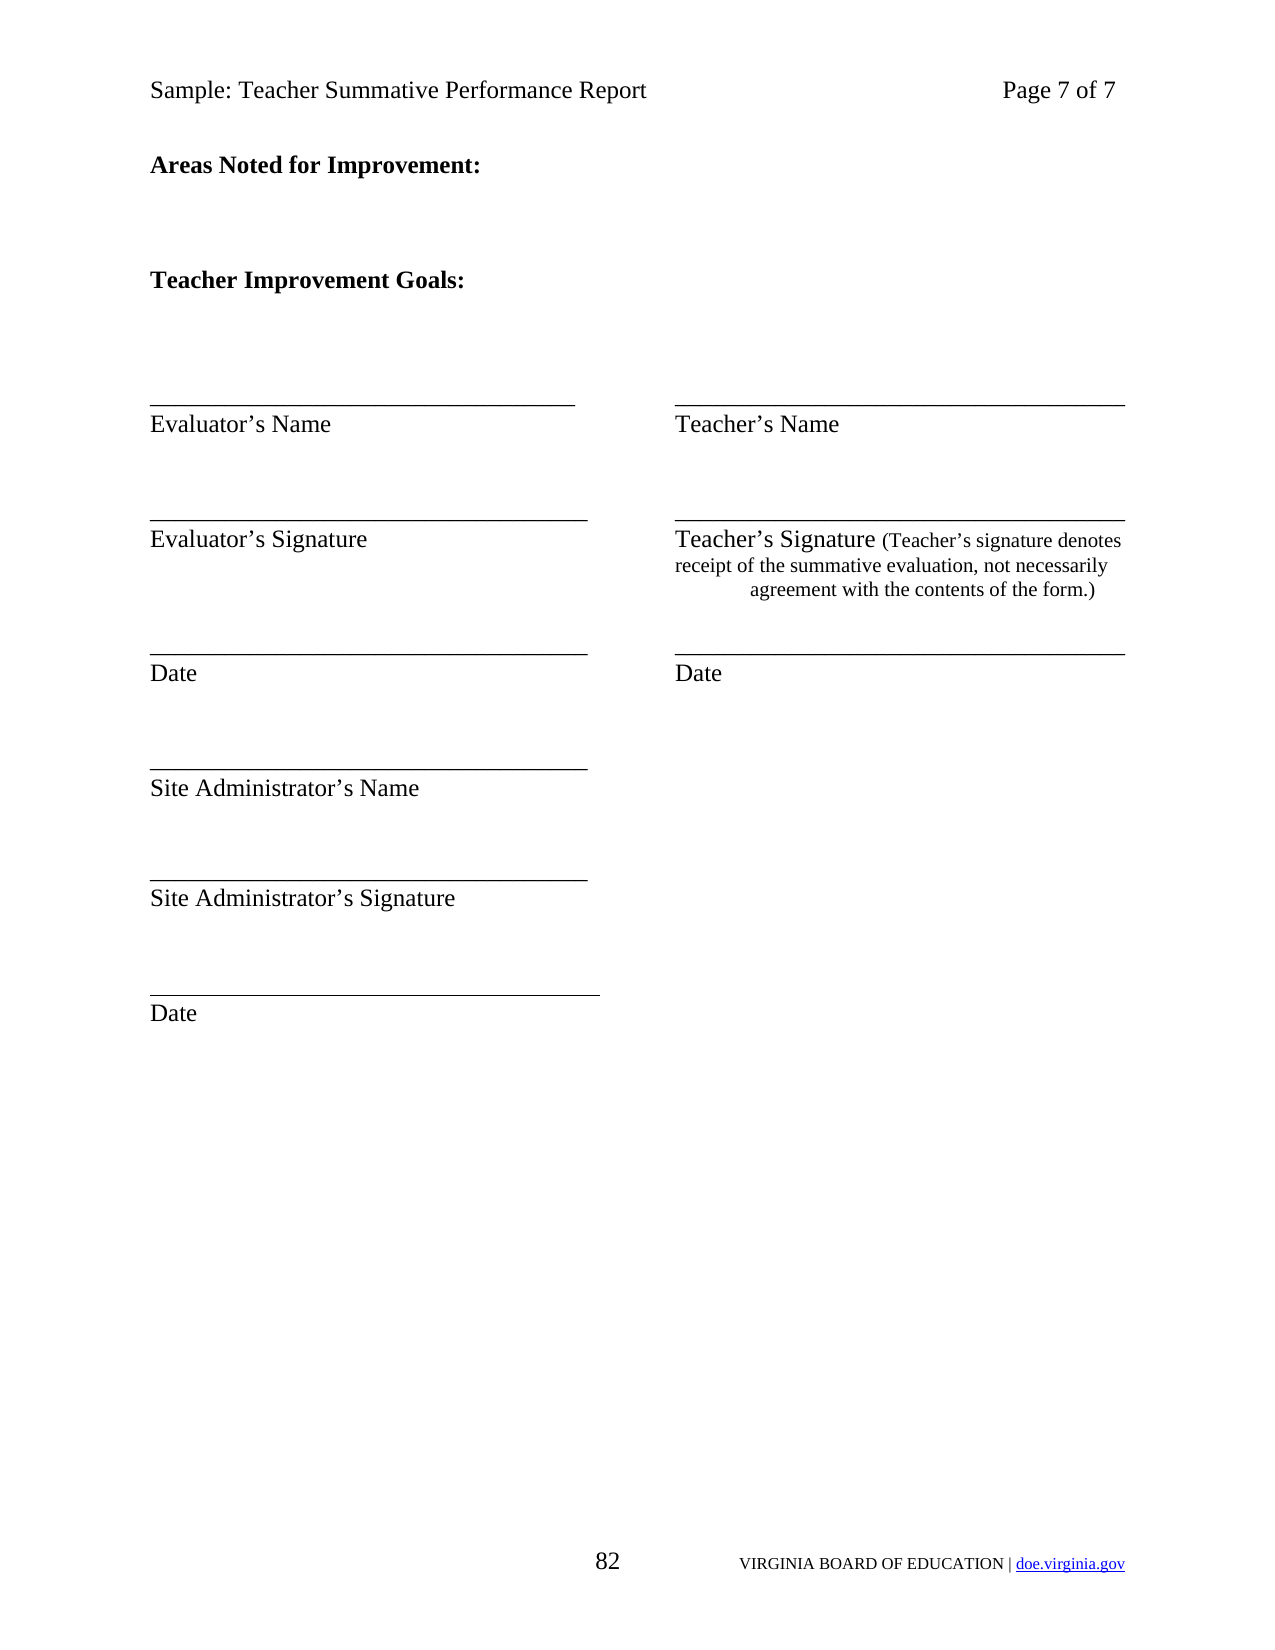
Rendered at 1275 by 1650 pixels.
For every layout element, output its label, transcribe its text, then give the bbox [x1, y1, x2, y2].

text ___________________________________ ____________________________________ [150, 495, 1125, 524]
text Date Date [150, 658, 1125, 687]
text __________________________________ ____________________________________ [150, 380, 1125, 409]
text Evaluator’s Name Teacher’s Name [150, 409, 1125, 437]
text ___________________________________ [150, 744, 1125, 773]
text ___________________________________ ____________________________________ [150, 629, 1125, 658]
text Site Administrator’s Signature [150, 883, 1125, 912]
text Evaluator’s Signature Teacher’s Signature (Teacher’s signature denotes receipt of the summative evaluation, not necessarily agreement with the contents of the form.) [150, 524, 1125, 601]
text Areas Noted for Improvement: [150, 150, 1125, 179]
text Date [150, 998, 1125, 1027]
text Site Administrator’s Name [150, 773, 1125, 802]
text Teacher Improvement Goals: [150, 265, 1125, 294]
text ___________________________________ [150, 855, 1125, 883]
